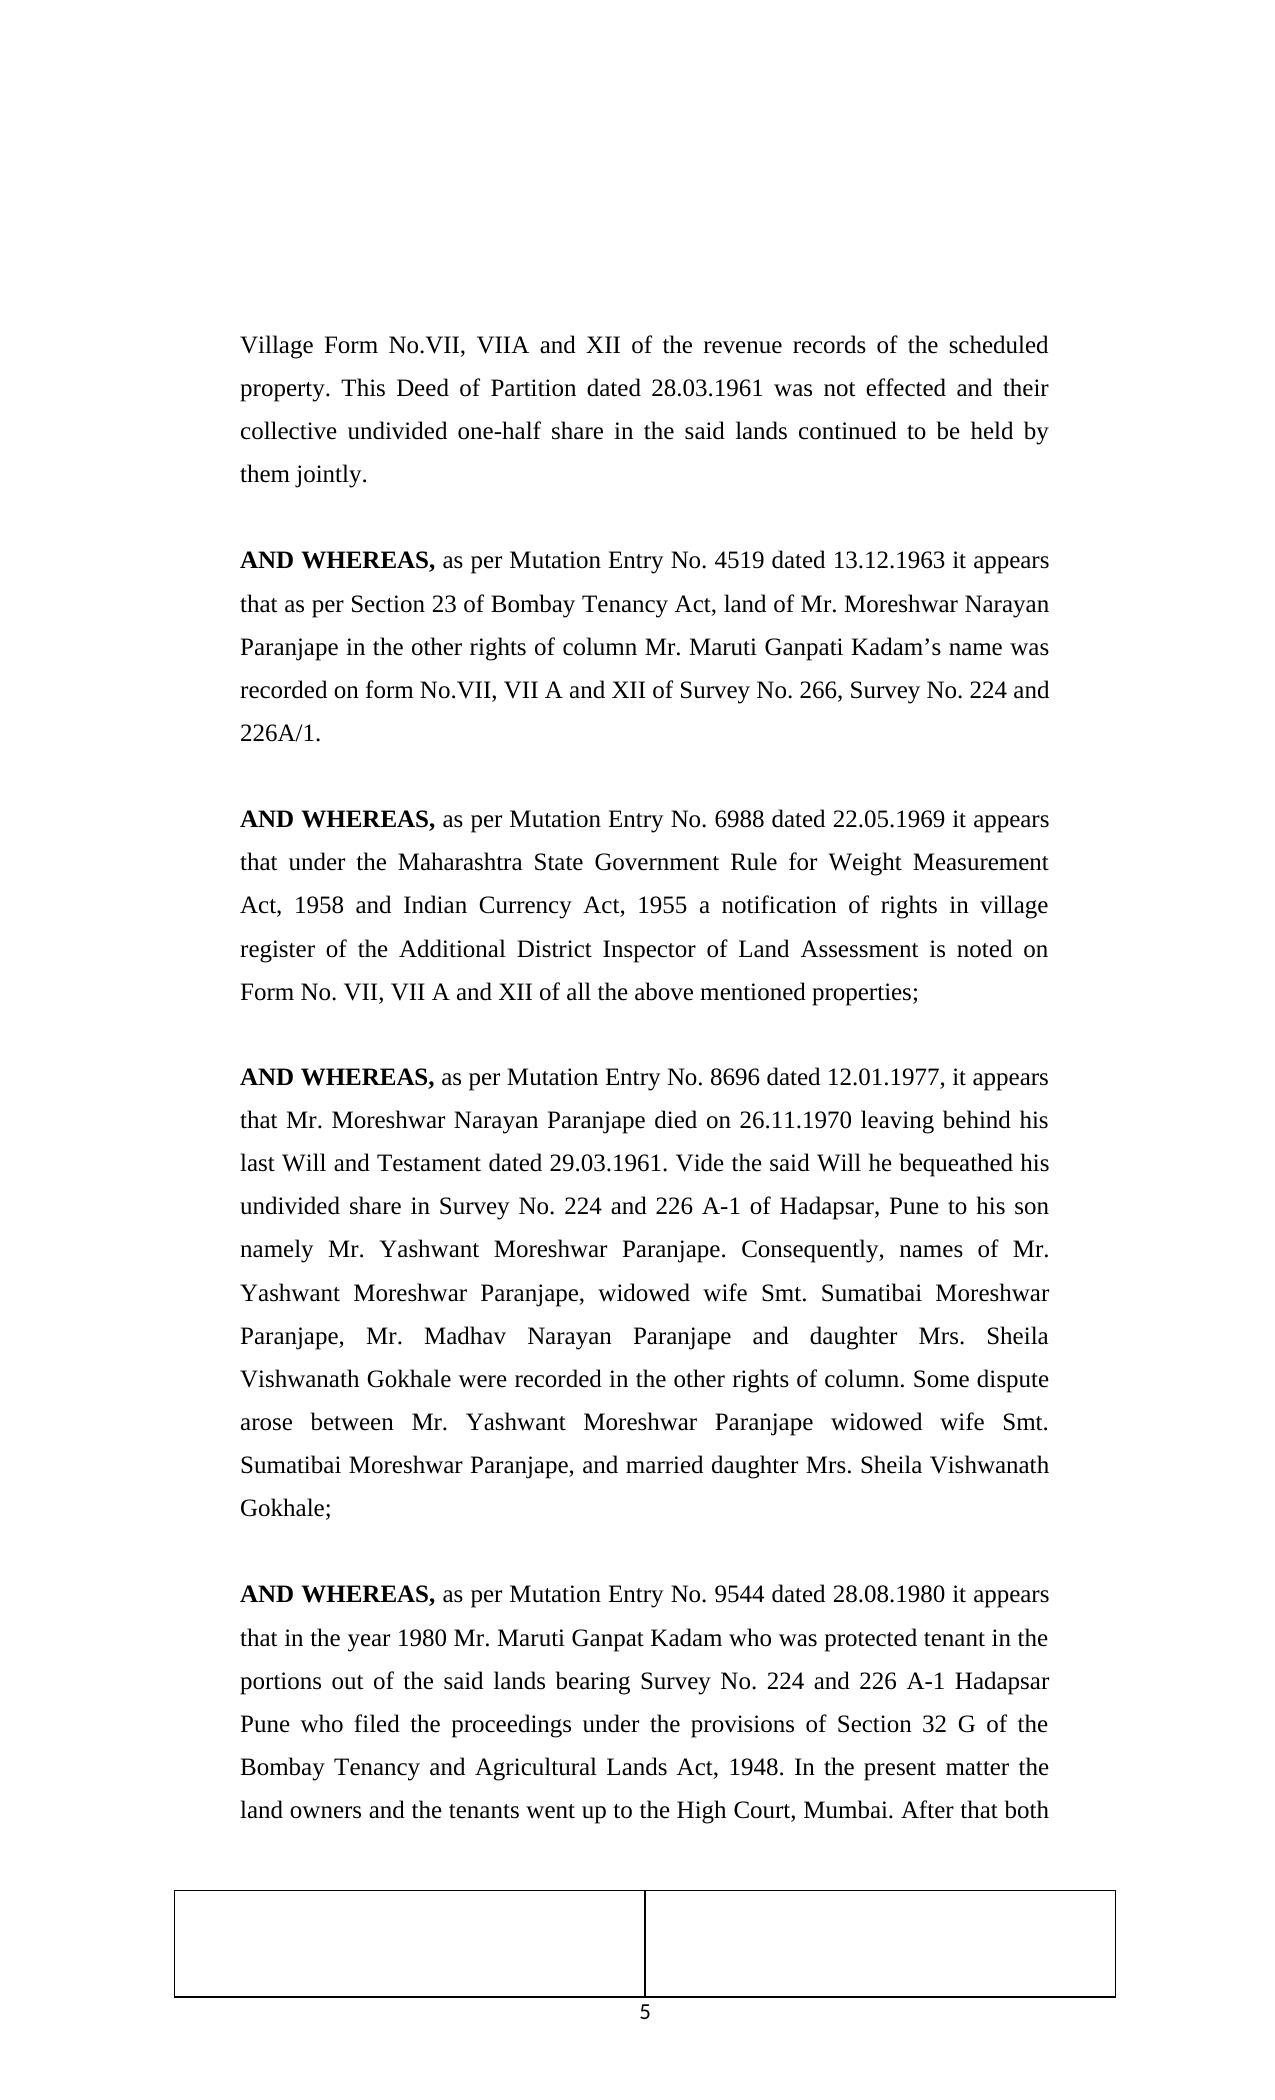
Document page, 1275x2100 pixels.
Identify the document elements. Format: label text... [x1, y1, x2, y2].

list AND WHEREAS, as per Mutation Entry No. 8696 dated 12.01.1977, it appears that Mr. Moreshwar Narayan Paranjape died on 26.11.1970 leaving behind his last Will and Testament dated 29.03.1961. Vide the said Will he bequeathed his undivided share in Survey No. 224 and 226 A-1 of Hadapsar, Pune to his son namely Mr. Yashwant Moreshwar Paranjape. Consequently, names of Mr. Yashwant Moreshwar Paranjape, widowed wife Smt. Sumatibai Moreshwar Paranjape, Mr. Madhav Narayan Paranjape and daughter Mrs. Sheila Vishwanath Gokhale were recorded in the other rights of column. Some dispute arose between Mr. Yashwant Moreshwar Paranjape widowed wife Smt. Sumatibai Moreshwar Paranjape, and married daughter Mrs. Sheila Vishwanath Gokhale; [240, 1062, 1050, 1522]
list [240, 1579, 1050, 1824]
list AND WHEREAS, as per Mutation Entry No. 4519 dated 13.12.1963 it appears that as per Section 23 of Bombay Tenancy Act, land of Mr. Moreshwar Narayan Paranjape in the other rights of column Mr. Maruti Ganpati Kadam’s name was recorded on form No.VII, VII A and XII of Survey No. 266, Survey No. 224 and 226A/1. [240, 546, 1050, 747]
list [240, 330, 1050, 488]
list AND WHEREAS, as per Mutation Entry No. 6988 dated 22.05.1969 it appears that under the Maharashtra State Government Rule for Weight Measurement Act, 1958 and Indian Currency Act, 1955 a notification of rights in village register of the Additional District Inspector of Land Assessment is noted on Form No. VII, VII A and XII of all the above mentioned properties; [240, 804, 1050, 1006]
